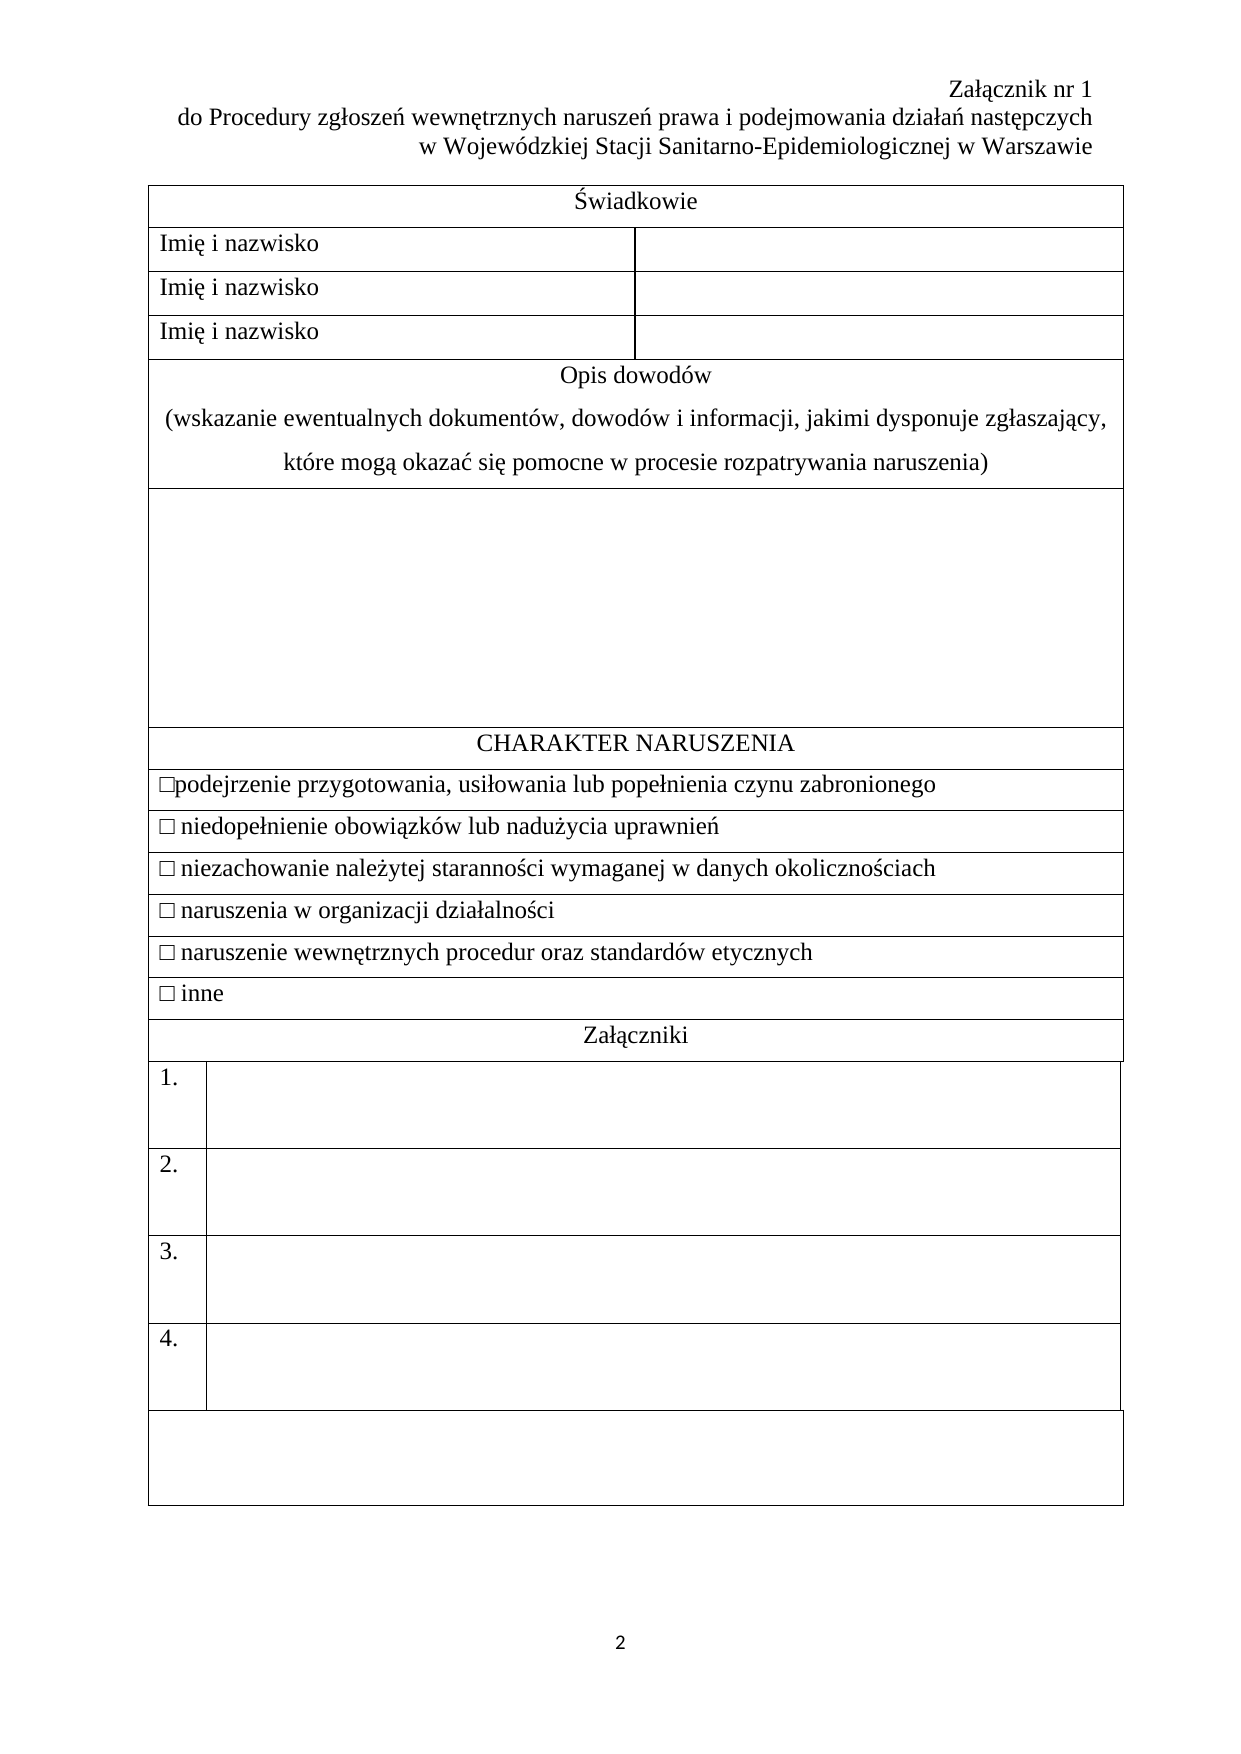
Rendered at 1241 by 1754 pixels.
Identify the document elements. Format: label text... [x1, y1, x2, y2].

table_cell [636, 272, 1123, 315]
table_cell □ inne [149, 978, 1123, 1019]
table_cell Imię i nazwisko [149, 272, 634, 315]
table_cell Imię i nazwisko [149, 228, 634, 271]
table_cell □podejrzenie przygotowania, usiłowania lub popełnienia czynu zabronionego [149, 770, 1123, 810]
table_cell [207, 1062, 1120, 1148]
table_cell [207, 1149, 1120, 1235]
table_cell [149, 1149, 206, 1235]
table_cell Imię i nazwisko [149, 316, 634, 359]
table_cell [149, 1411, 1123, 1505]
table_cell □ niezachowanie należytej staranności wymaganej w danych okolicznościach [149, 853, 1123, 894]
table_cell [636, 228, 1123, 271]
table_cell □ naruszenie wewnętrznych procedur oraz standardów etycznych [149, 937, 1123, 977]
table_cell Świadkowie [149, 186, 1123, 227]
table_cell CHARAKTER NARUSZENIA [149, 728, 1123, 768]
table_cell [207, 1324, 1120, 1409]
table_cell [149, 1062, 206, 1148]
table_cell [636, 316, 1123, 359]
table_cell □ niedopełnienie obowiązków lub nadużycia uprawnień [149, 811, 1123, 852]
table_cell Opis dowodów (wskazanie ewentualnych dokumentów, dowodów i informacji, jakimi dysponuje zgłaszający, które mogą okazać się pomocne w procesie rozpatrywania naruszenia) [149, 360, 1123, 487]
table_cell □ naruszenia w organizacji działalności [149, 895, 1123, 936]
table_cell [207, 1236, 1120, 1322]
table_cell [149, 489, 1123, 727]
table_cell [149, 1236, 206, 1322]
table_cell Załączniki [149, 1020, 1123, 1061]
table_cell [149, 1324, 206, 1409]
